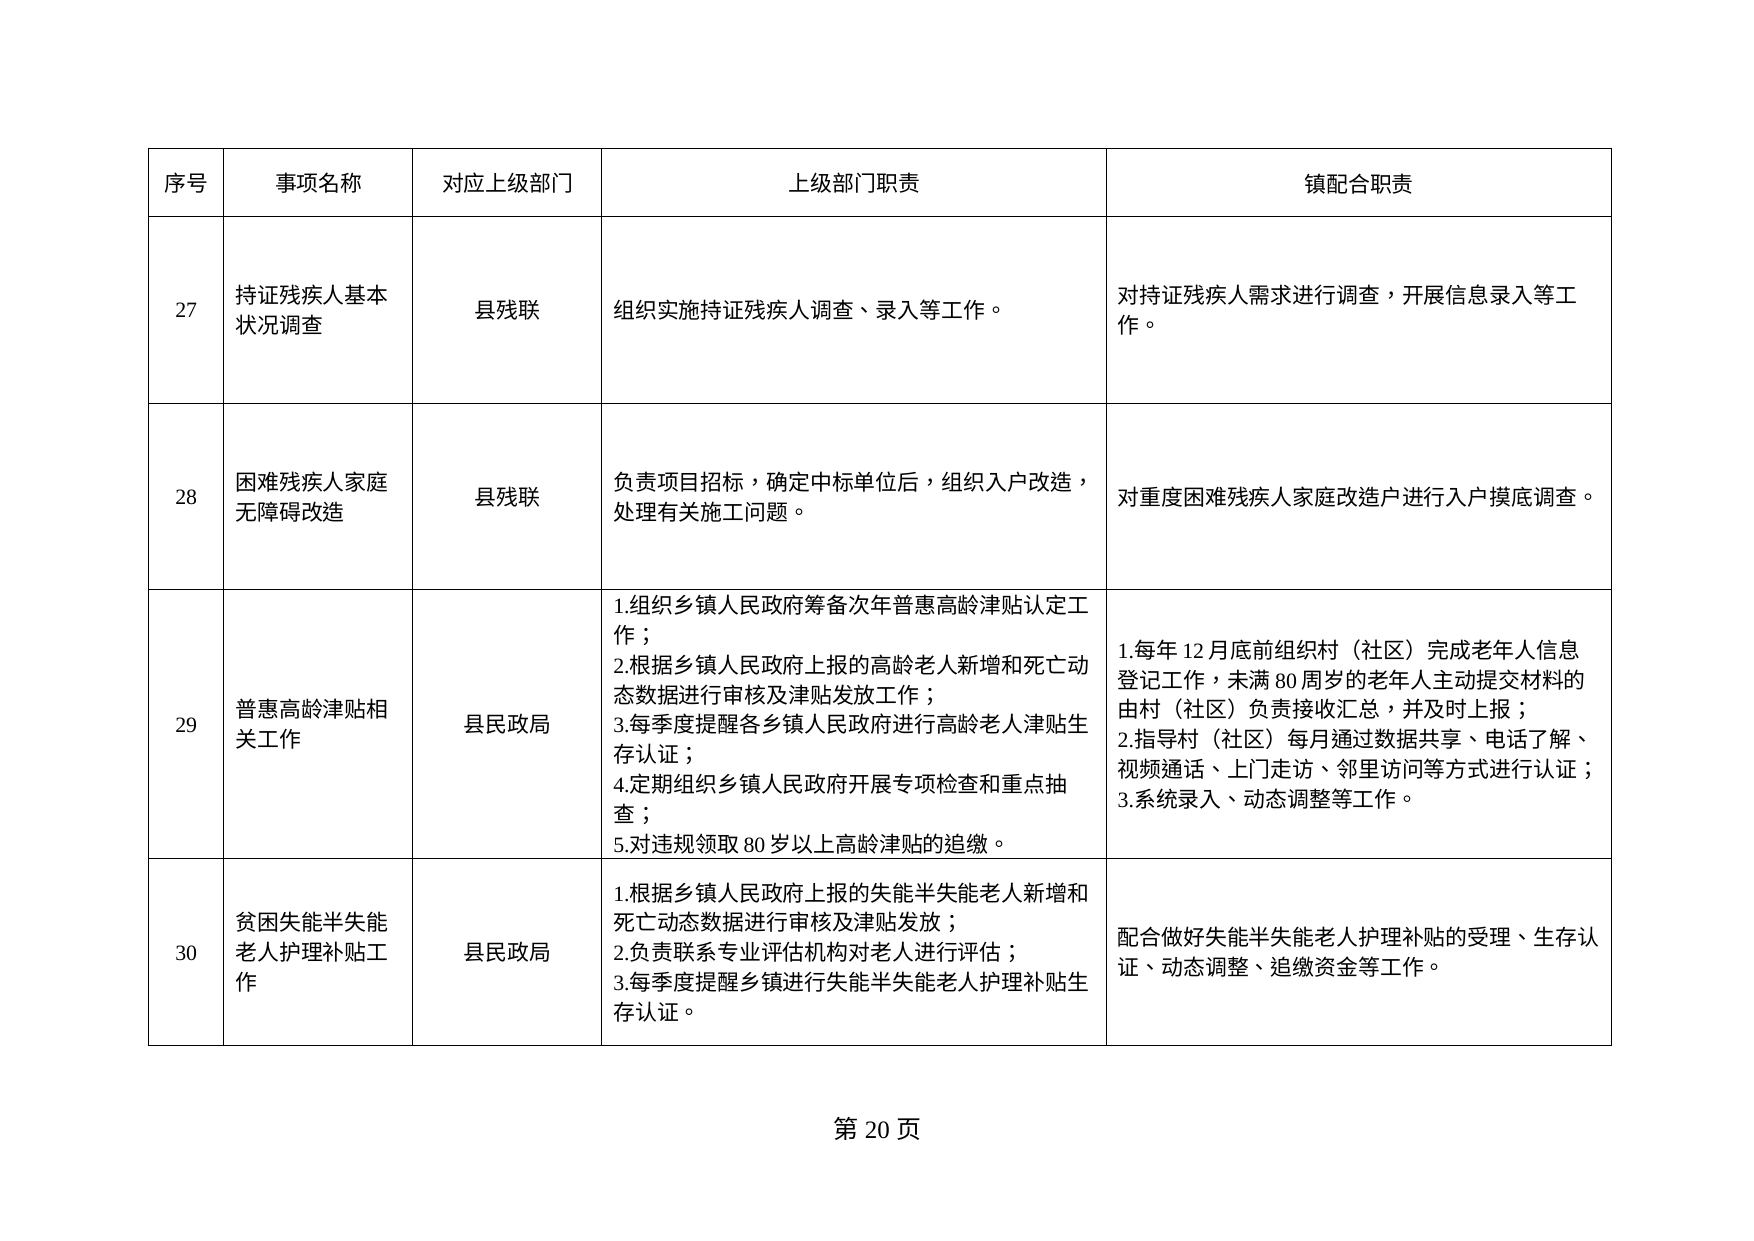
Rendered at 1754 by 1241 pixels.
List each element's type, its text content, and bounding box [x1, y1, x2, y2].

table_header 对应上级部门 [413, 149, 601, 216]
table_cell 1.根据乡镇人民政府上报的失能半失能老人新增和死亡动态数据进行审核及津贴发放； 2.负责联系专业评估机构对老人进行评估； 3.每季度提醒乡镇进行失能半失能老人护理补贴生存认证。 [602, 859, 1106, 1045]
table_cell 县民政局 [413, 590, 601, 858]
table_cell 配合做好失能半失能老人护理补贴的受理、生存认证、动态调整、追缴资金等工作。 [1107, 859, 1611, 1045]
table_header 序号 [149, 149, 223, 216]
table_cell 29 [149, 590, 223, 858]
table_cell 1.每年12月底前组织村（社区）完成老年人信息登记工作，未满80周岁的老年人主动提交材料的由村（社区）负责接收汇总，并及时上报； 2.指导村（社区）每月通过数据共享、电话了解、视频通话、上门走访、邻里访问等方式进行认证； 3.系统录入、动态调整等工作。 [1107, 590, 1611, 858]
table_cell 普惠高龄津贴相关工作 [224, 590, 412, 858]
table_cell 28 [149, 404, 223, 589]
table_cell 27 [149, 217, 223, 403]
table_cell 困难残疾人家庭无障碍改造 [224, 404, 412, 589]
table_header 上级部门职责 [602, 149, 1106, 216]
table_cell 持证残疾人基本状况调查 [224, 217, 412, 403]
table_cell 对持证残疾人需求进行调查，开展信息录入等工作。 [1107, 217, 1611, 403]
table_cell 县民政局 [413, 859, 601, 1045]
table_cell 30 [149, 859, 223, 1045]
table_cell 县残联 [413, 217, 601, 403]
table_cell 组织实施持证残疾人调查、录入等工作。 [602, 217, 1106, 403]
table_header 事项名称 [224, 149, 412, 216]
table_cell 对重度困难残疾人家庭改造户进行入户摸底调查。 [1107, 404, 1611, 589]
table_cell 负责项目招标，确定中标单位后，组织入户改造，处理有关施工问题。 [602, 404, 1106, 589]
table_cell 贫困失能半失能老人护理补贴工作 [224, 859, 412, 1045]
table_header 镇配合职责 [1107, 149, 1611, 216]
table_cell 1.组织乡镇人民政府筹备次年普惠高龄津贴认定工作； 2.根据乡镇人民政府上报的高龄老人新增和死亡动态数据进行审核及津贴发放工作； 3.每季度提醒各乡镇人民政府进行高龄老人津贴生存认证； 4.定期组织乡镇人民政府开展专项检查和重点抽查； 5.对违规领取80岁以上高龄津贴的追缴。 [602, 590, 1106, 858]
table_cell 县残联 [413, 404, 601, 589]
